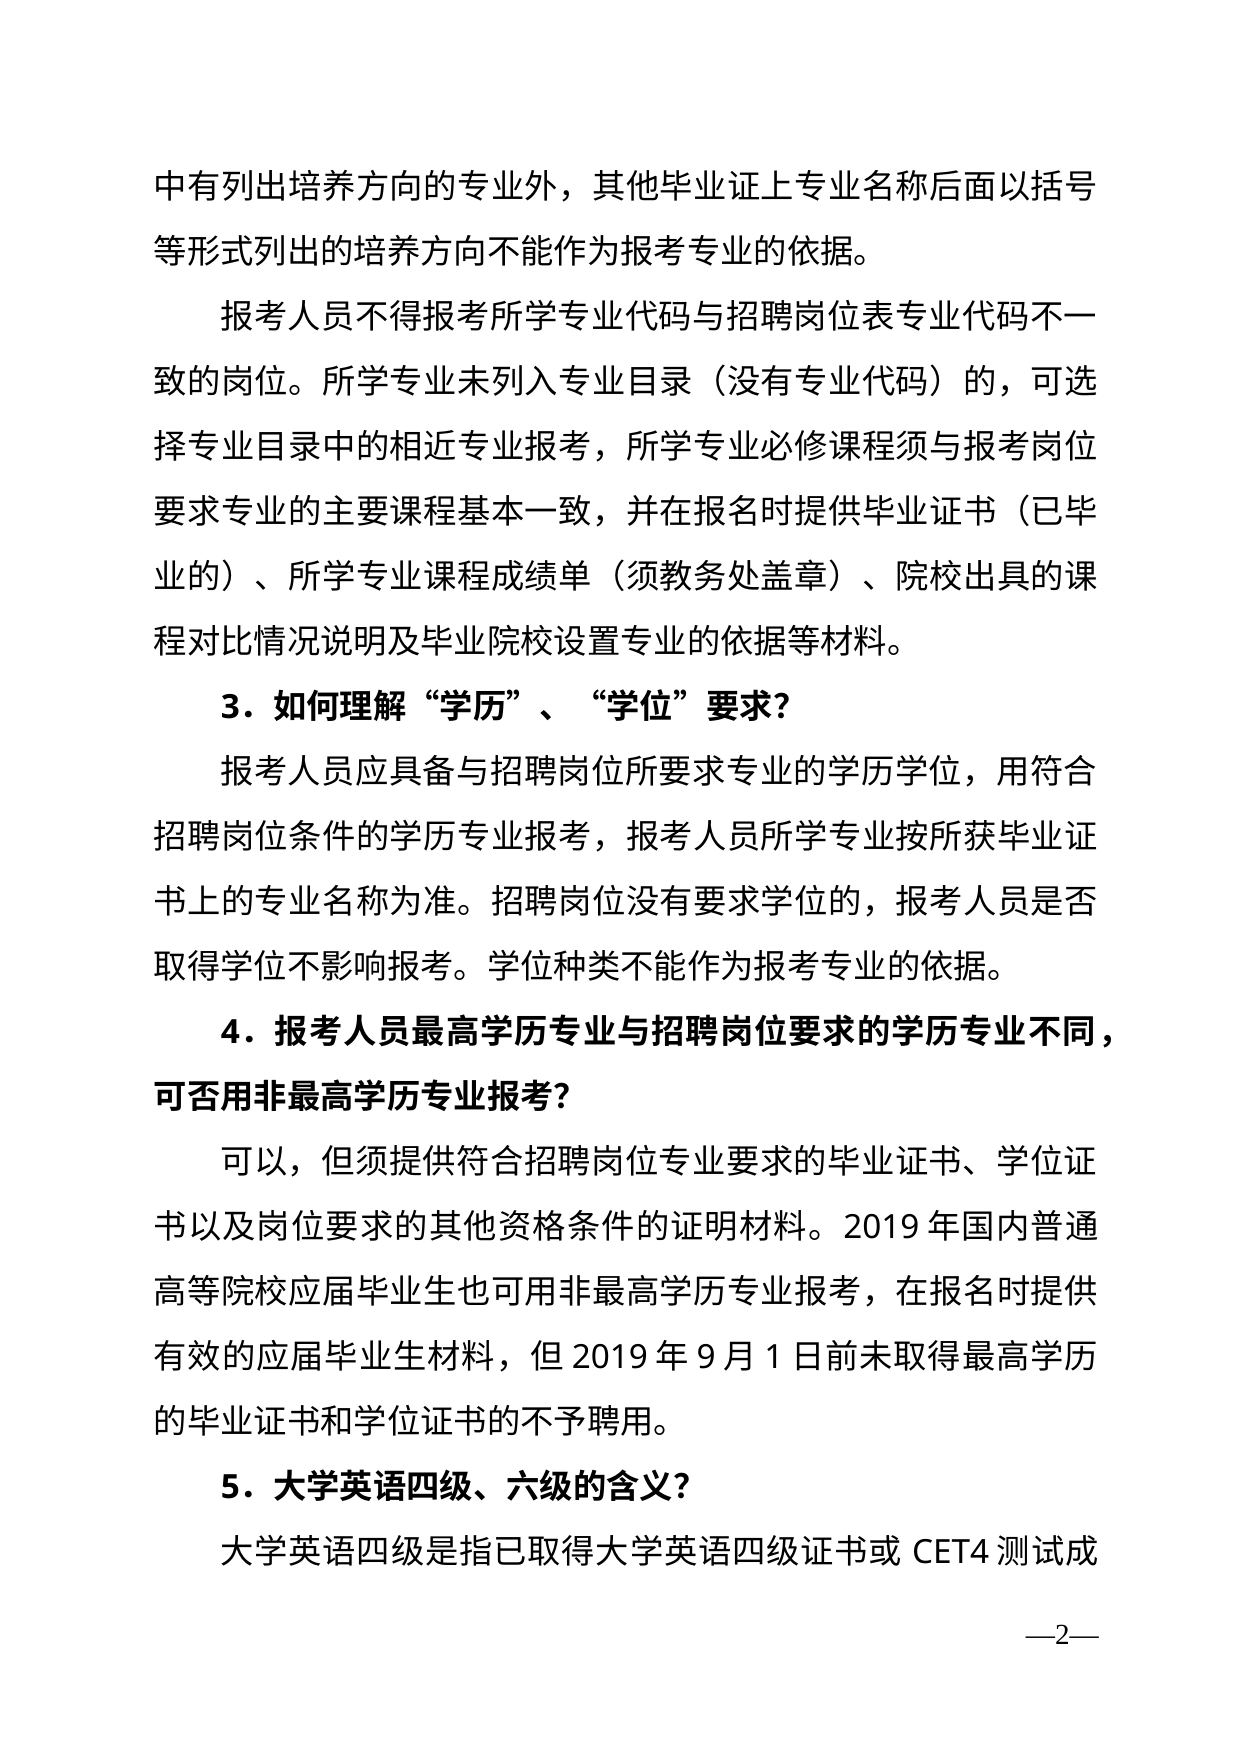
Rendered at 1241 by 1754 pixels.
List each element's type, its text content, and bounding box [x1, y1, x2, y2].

text 5．大学英语四级、六级的含义？ [153, 1451, 1098, 1516]
text 可以，但须提供符合招聘岗位专业要求的毕业证书、学位证书以及岗位要求的其他资格条件的证明材料。2019年国内普通高等院校应届毕业生也可用非最高学历专业报考，在报名时提供有效的应届毕业生材料，但2019年9月1日前未取得最高学历的毕业证书和学位证书的不予聘用。 [153, 1126, 1098, 1451]
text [153, 151, 1098, 281]
text 报考人员应具备与招聘岗位所要求专业的学历学位，用符合招聘岗位条件的学历专业报考，报考人员所学专业按所获毕业证书上的专业名称为准。招聘岗位没有要求学位的，报考人员是否取得学位不影响报考。学位种类不能作为报考专业的依据。 [153, 736, 1098, 996]
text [153, 1516, 1098, 1581]
text 4．报考人员最高学历专业与招聘岗位要求的学历专业不同，可否用非最高学历专业报考？ [153, 996, 1098, 1126]
text 3．如何理解“学历”、“学位”要求？ [153, 671, 1098, 736]
text 报考人员不得报考所学专业代码与招聘岗位表专业代码不一致的岗位。所学专业未列入专业目录（没有专业代码）的，可选择专业目录中的相近专业报考，所学专业必修课程须与报考岗位要求专业的主要课程基本一致，并在报名时提供毕业证书（已毕业的）、所学专业课程成绩单（须教务处盖章）、院校出具的课程对比情况说明及毕业院校设置专业的依据等材料。 [153, 281, 1098, 671]
